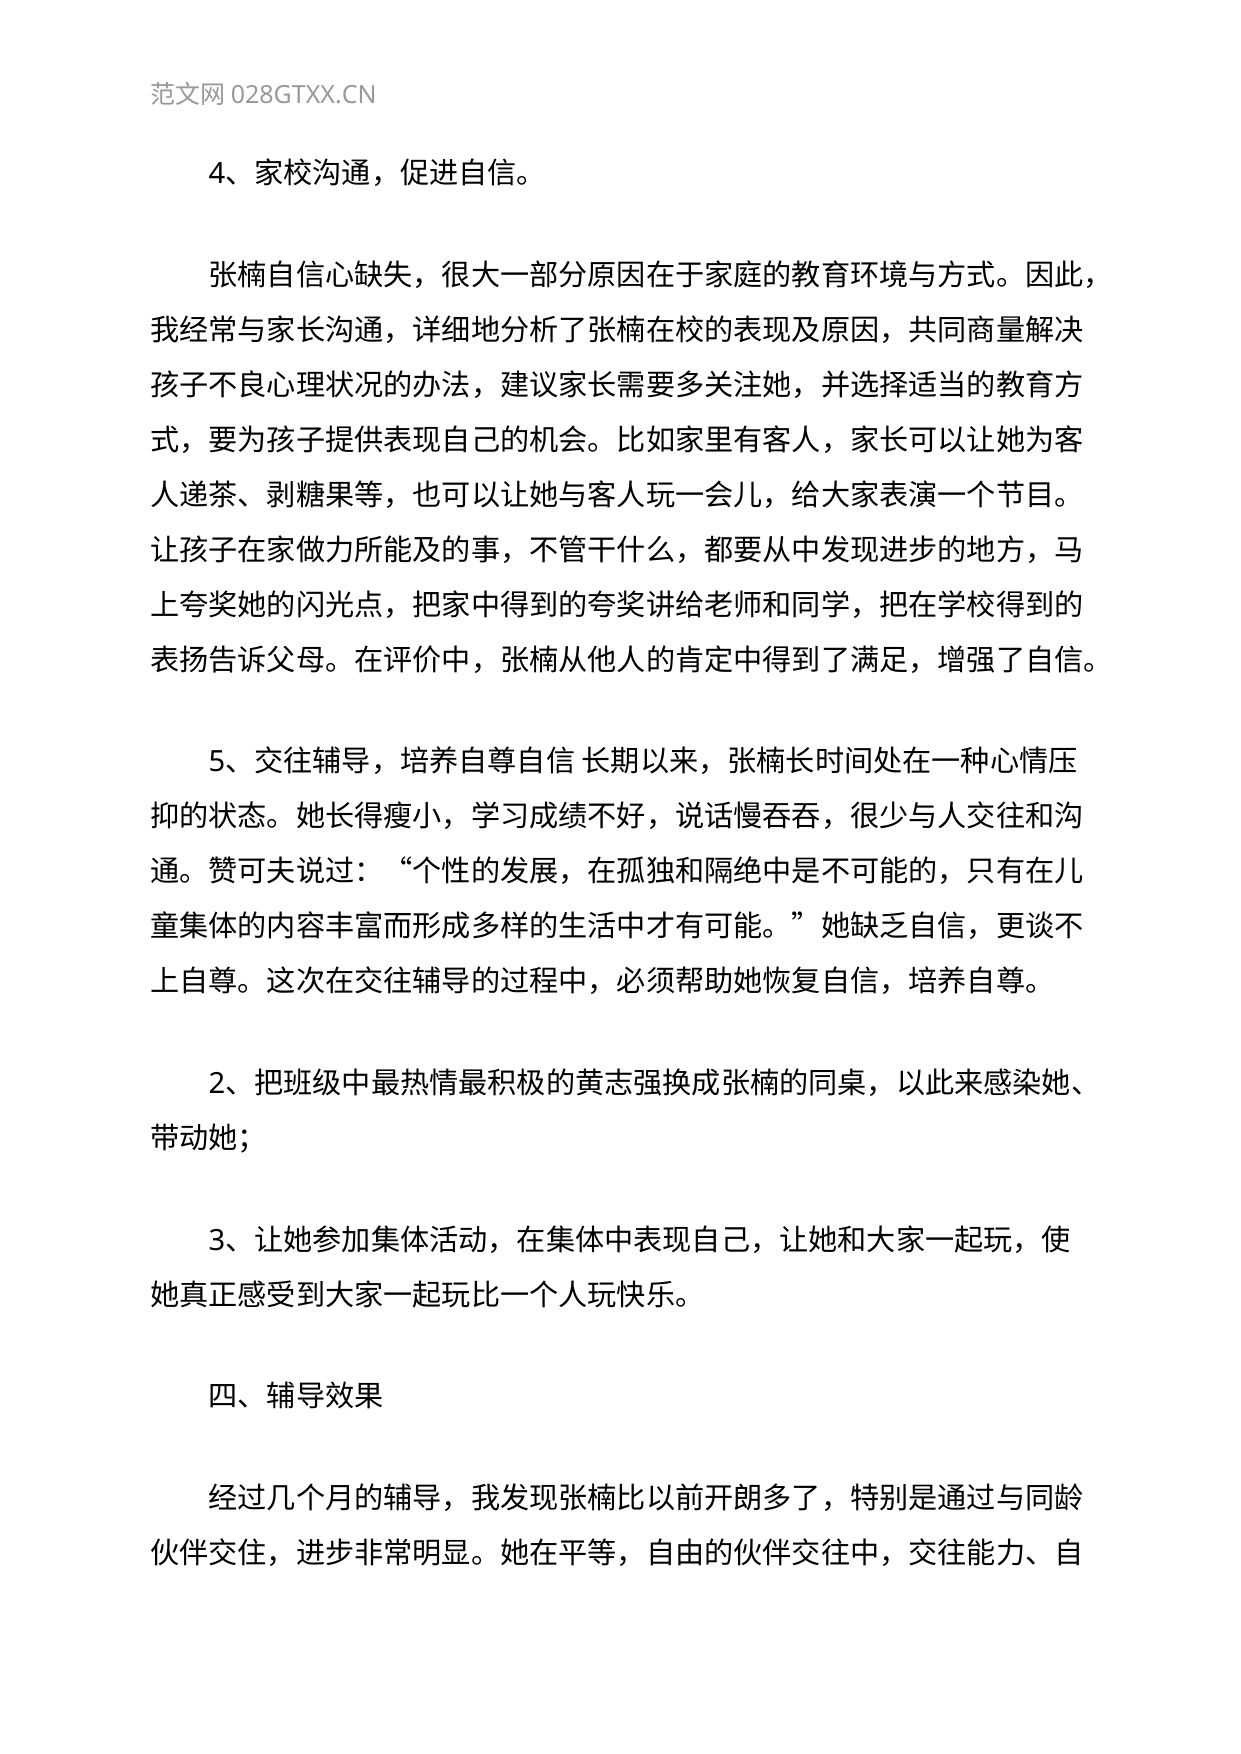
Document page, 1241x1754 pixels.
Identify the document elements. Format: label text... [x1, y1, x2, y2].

text 2、把班级中最热情最积极的黄志强换成张楠的同桌，以此来感染她、带动她； [150, 1059, 1090, 1157]
text 5、交往辅导，培养自尊自信 长期以来，张楠长时间处在一种心情压抑的状态。她长得瘦小，学习成绩不好，说话慢吞吞，很少与人交往和沟通。赞可夫说过：“个性的发展，在孤独和隔绝中是不可能的，只有在儿童集体的内容丰富而形成多样的生活中才有可能。”她缺乏自信，更谈不上自尊。这次在交往辅导的过程中，必须帮助她恢复自信，培养自尊。 [150, 738, 1090, 1000]
text 3、让她参加集体活动，在集体中表现自己，让她和大家一起玩，使她真正感受到大家一起玩比一个人玩快乐。 [150, 1216, 1090, 1313]
text 四、辅导效果 [150, 1373, 1090, 1415]
text 张楠自信心缺失，很大一部分原因在于家庭的教育环境与方式。因此，我经常与家长沟通，详细地分析了张楠在校的表现及原因，共同商量解决孩子不良心理状况的办法，建议家长需要多关注她，并选择适当的教育方式，要为孩子提供表现自己的机会。比如家里有客人，家长可以让她为客人递茶、剥糖果等，也可以让她与客人玩一会儿，给大家表演一个节目。让孩子在家做力所能及的事，不管干什么，都要从中发现进步的地方，马上夸奖她的闪光点，把家中得到的夸奖讲给老师和同学，把在学校得到的表扬告诉父母。在评价中，张楠从他人的肯定中得到了满足，增强了自信。 [150, 252, 1090, 678]
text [150, 1475, 1090, 1572]
text 4、家校沟通，促进自信。 [150, 150, 1090, 192]
